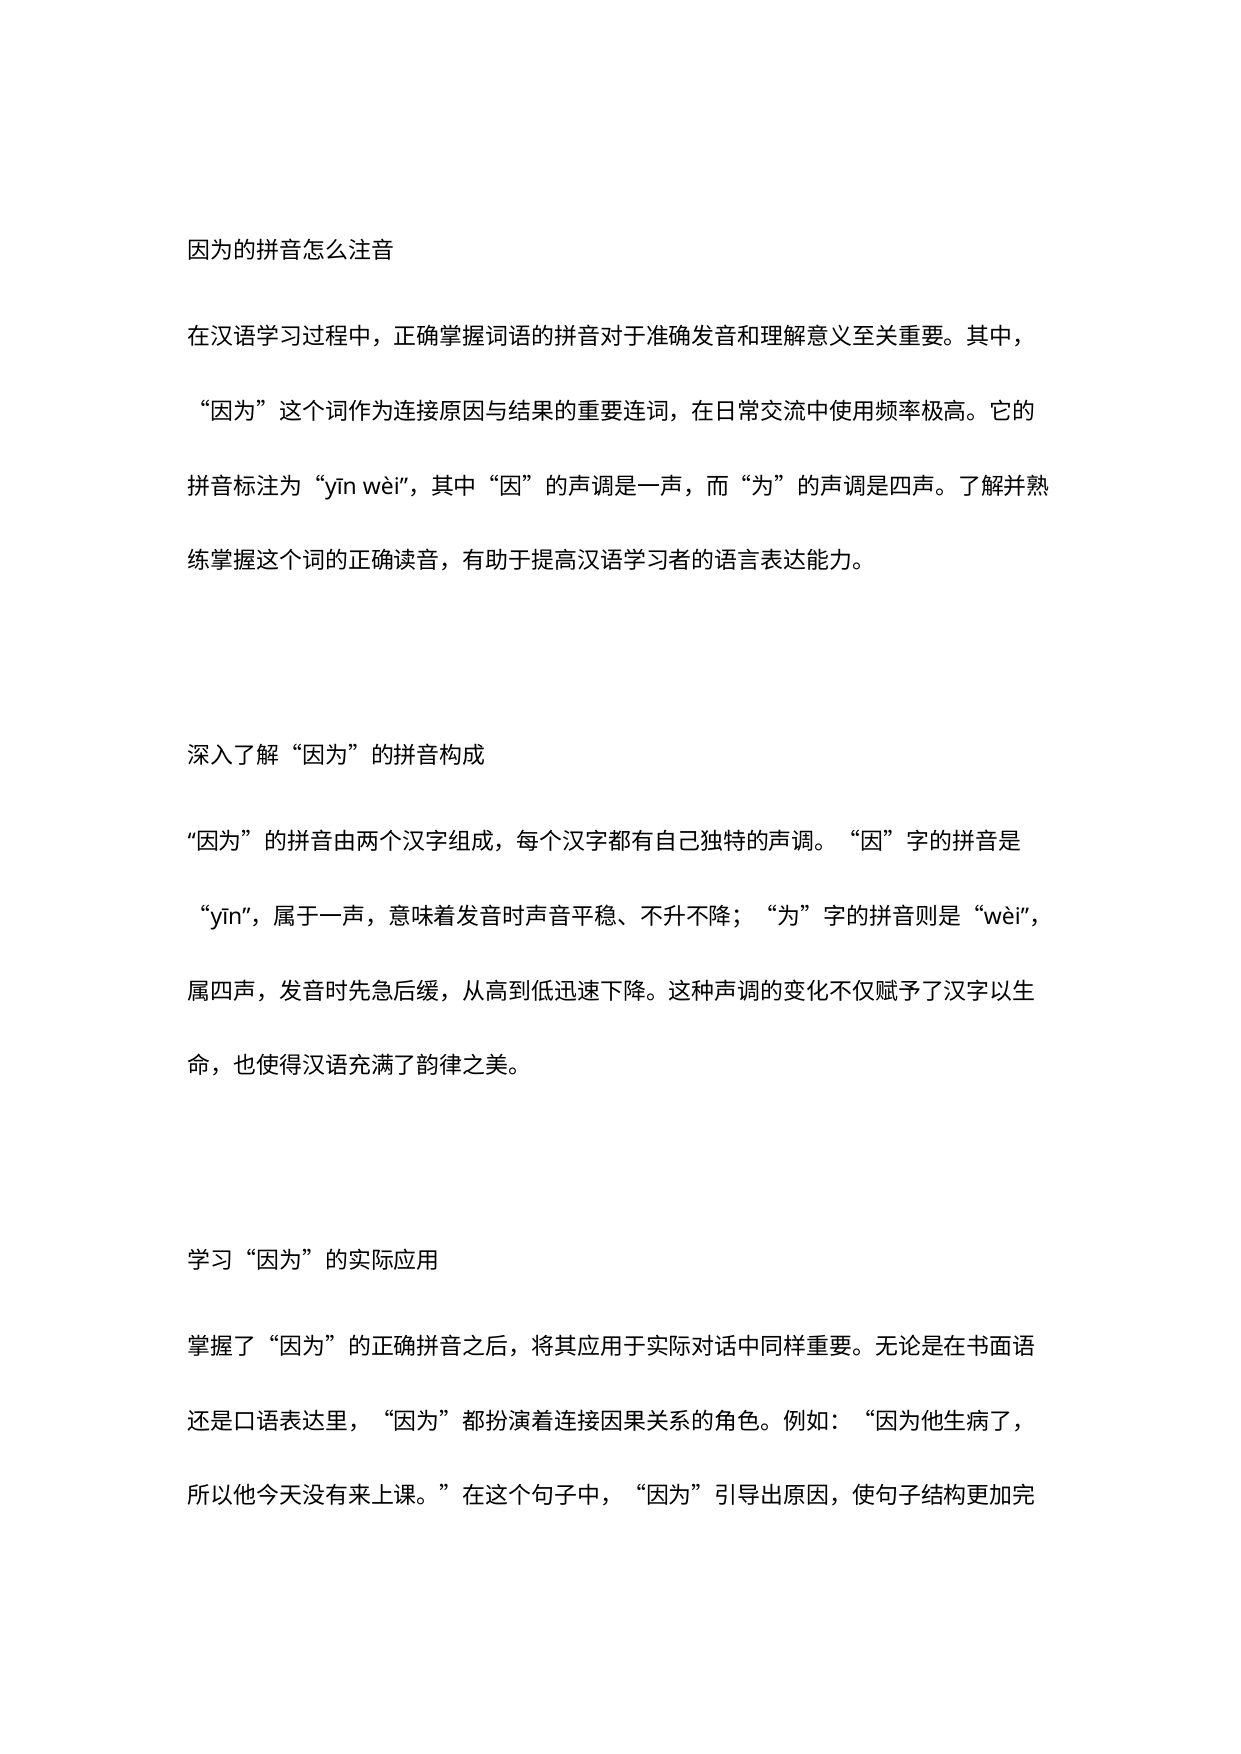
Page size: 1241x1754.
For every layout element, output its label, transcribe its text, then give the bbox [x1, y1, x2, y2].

text 深入了解“因为”的拼音构成 [187, 721, 1053, 786]
text “因为”的拼音由两个汉字组成，每个汉字都有自己独特的声调。“因”字的拼音是“yīn”，属于一声，意味着发音时声音平稳、不升不降；“为”字的拼音则是“wèi”，属四声，发音时先急后缓，从高到低迅速下降。这种声调的变化不仅赋予了汉字以生命，也使得汉语充满了韵律之美。 [187, 807, 1053, 1096]
text 学习“因为”的实际应用 [187, 1226, 1053, 1291]
text 在汉语学习过程中，正确掌握词语的拼音对于准确发音和理解意义至关重要。其中，“因为”这个词作为连接原因与结果的重要连词，在日常交流中使用频率极高。它的拼音标注为“yīn wèi”，其中“因”的声调是一声，而“为”的声调是四声。了解并熟练掌握这个词的正确读音，有助于提高汉语学习者的语言表达能力。 [187, 302, 1053, 591]
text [187, 1312, 1053, 1527]
text 因为的拼音怎么注音 [187, 216, 1053, 281]
